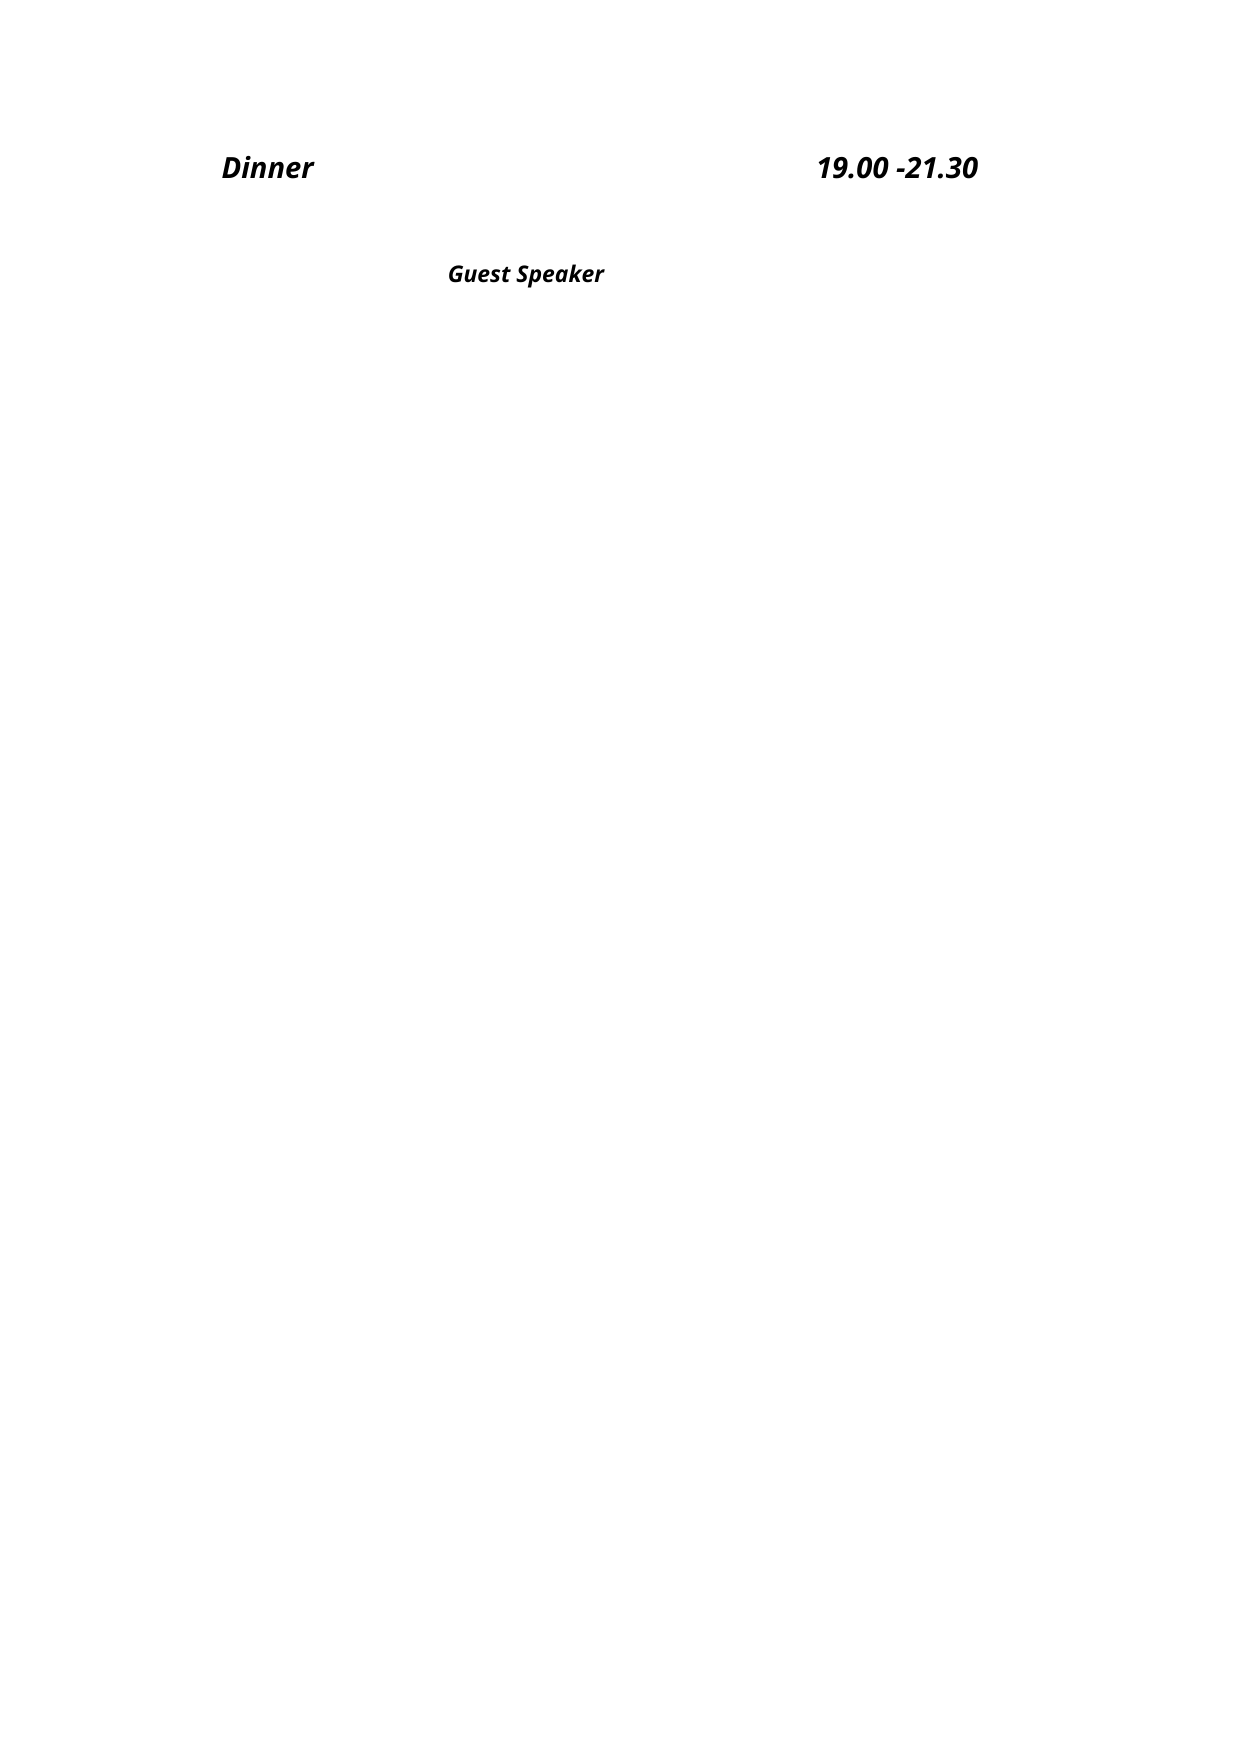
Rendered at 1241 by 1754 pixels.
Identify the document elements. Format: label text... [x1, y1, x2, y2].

text Dinner 19.00 -21.30 [148, 148, 1093, 187]
text Guest Speaker [373, 257, 1093, 289]
